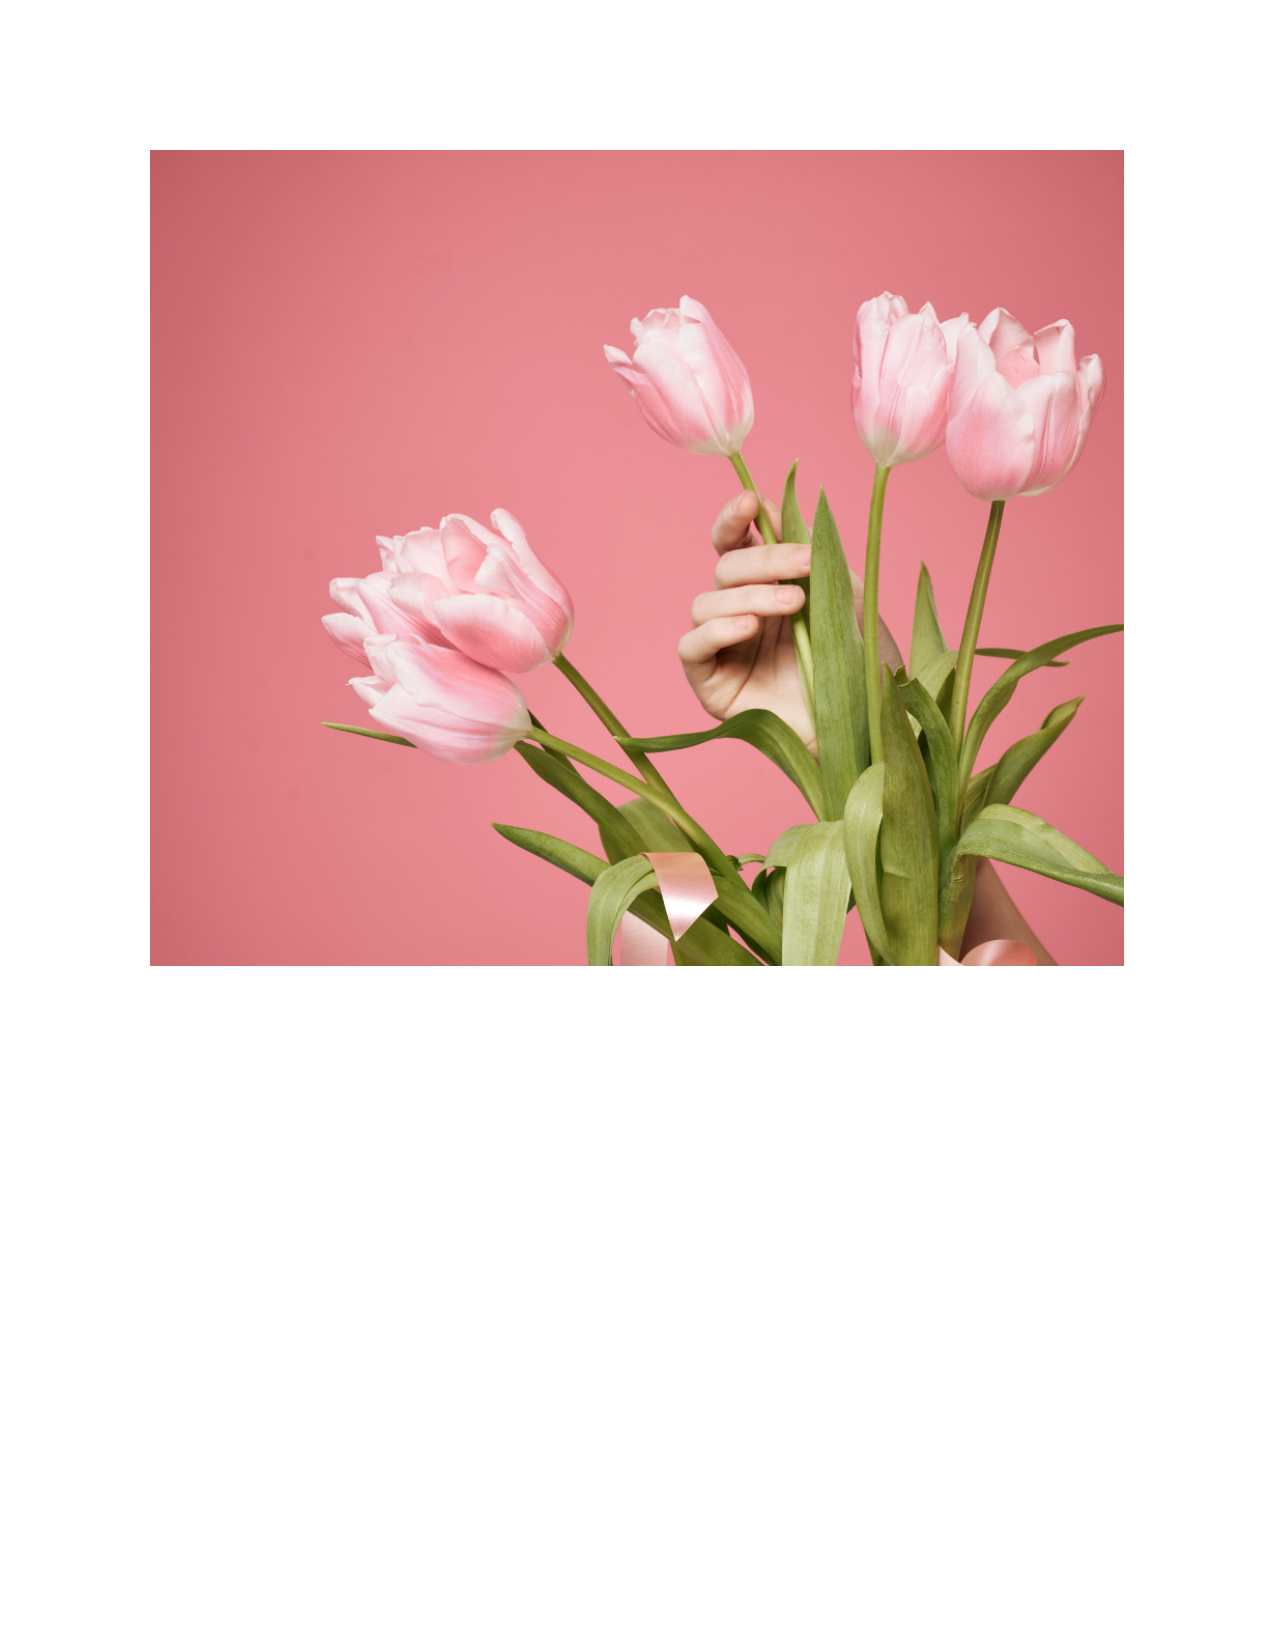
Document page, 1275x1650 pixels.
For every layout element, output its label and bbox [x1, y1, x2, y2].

picture [150, 150, 1124, 966]
